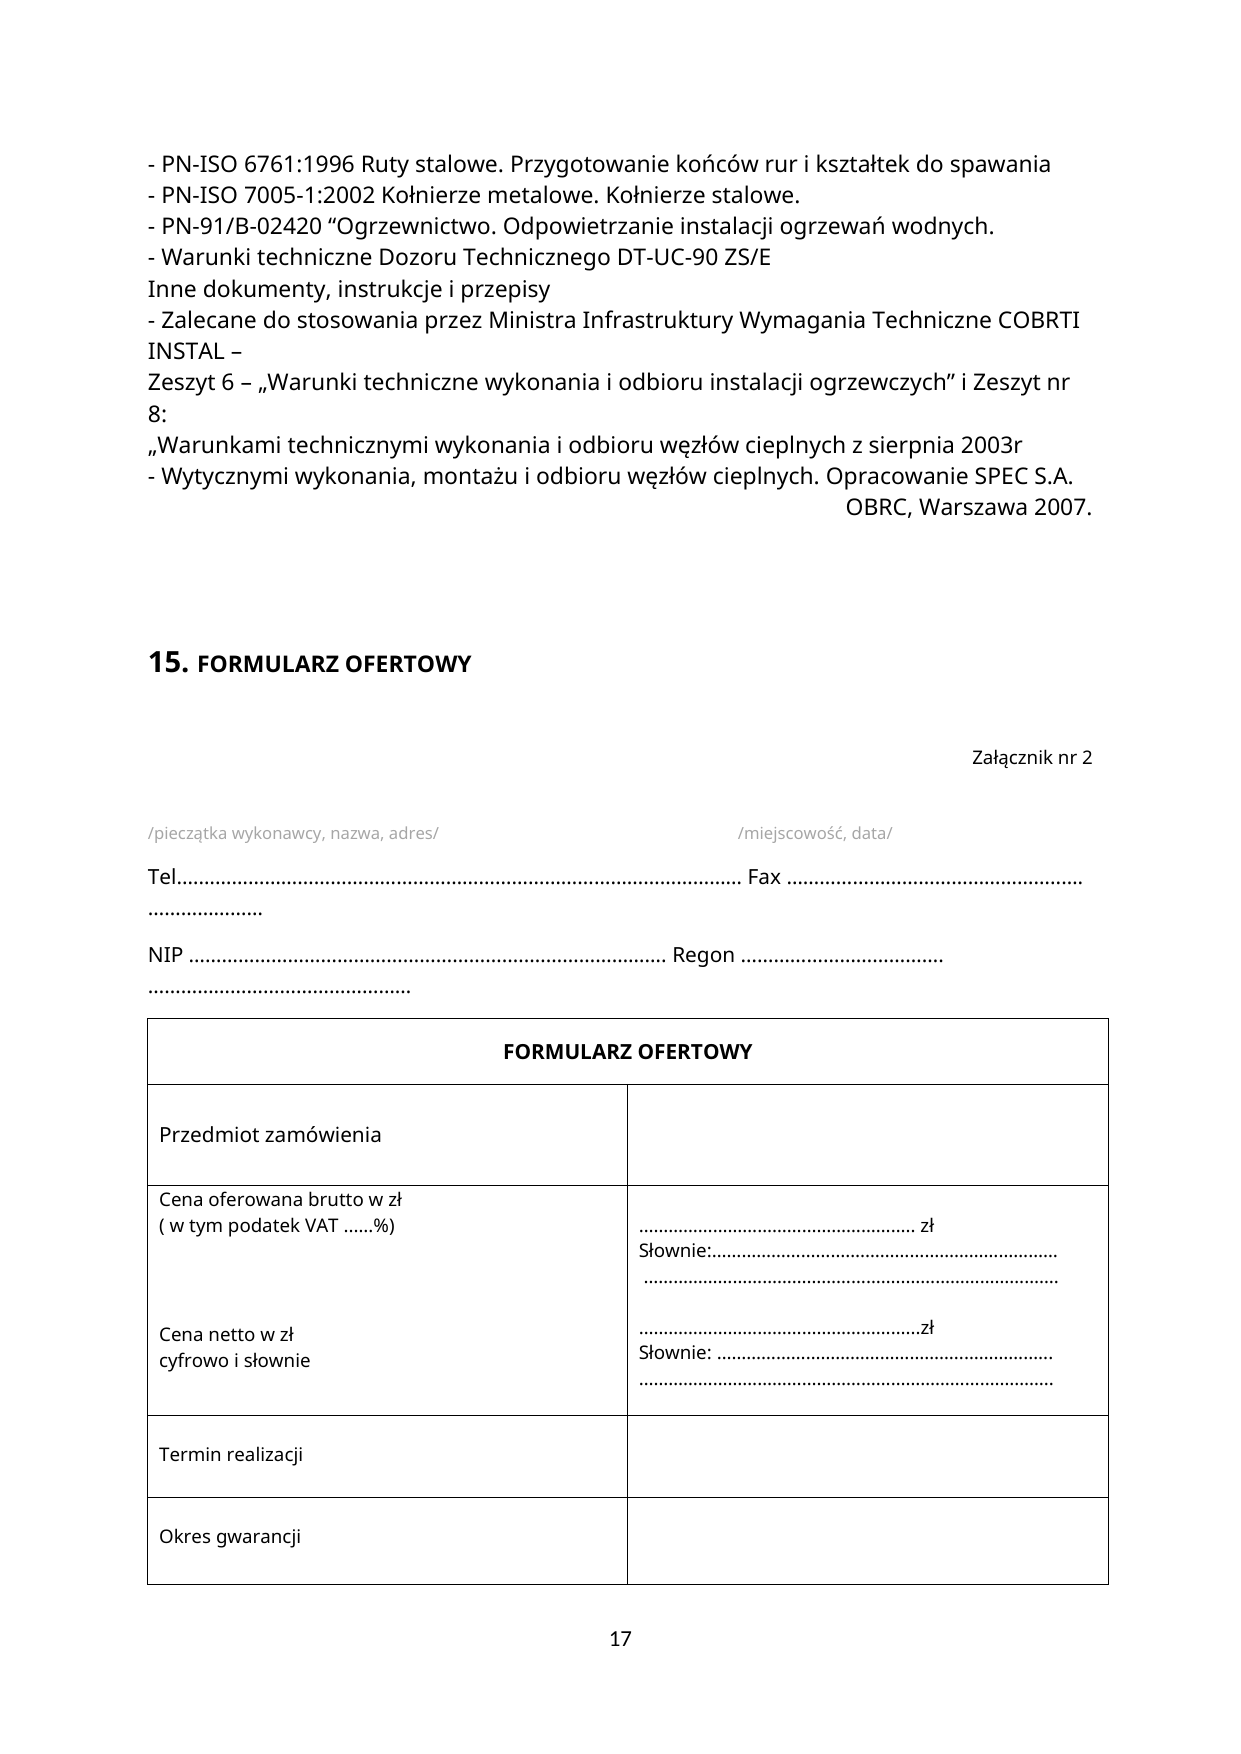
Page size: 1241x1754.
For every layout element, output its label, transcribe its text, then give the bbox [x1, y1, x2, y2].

text 15. FORMULARZ OFERTOWY [148, 642, 1093, 681]
text - Wytycznymi wykonania, montażu i odbioru węzłów cieplnych. Opracowanie SPEC S.A. [148, 460, 1093, 491]
text „Warunkami technicznymi wykonania i odbioru węzłów cieplnych z sierpnia 2003r [148, 429, 1093, 460]
table_cell [628, 1498, 1108, 1584]
text Tel.………………………………………………………………………………………… Fax …………………………………………..….………………… [148, 862, 1093, 921]
text /pieczątka wykonawcy, nazwa, adres/ /miejscowość, data/ [148, 821, 1093, 844]
text - PN-91/B-02420 “Ogrzewnictwo. Odpowietrzanie instalacji ogrzewań wodnych. [148, 210, 1093, 241]
subtitle Załącznik nr 2 [148, 745, 1093, 770]
table_cell Przedmiot zamówienia [148, 1085, 627, 1185]
text Zeszyt 6 – „Warunki techniczne wykonania i odbioru instalacji ogrzewczych” i Zeszyt nr 8: [148, 366, 1093, 429]
table_cell Okres gwarancji [148, 1498, 627, 1584]
table_cell [628, 1085, 1108, 1185]
text Inne dokumenty, instrukcje i przepisy [148, 273, 1093, 304]
table_header FORMULARZ OFERTOWY [148, 1019, 1108, 1084]
table_cell Termin realizacji [148, 1416, 627, 1497]
text NIP ………………………………………………….….……………………. Regon ……………………………….………………………………………… [148, 940, 1093, 999]
text - Zalecane do stosowania przez Ministra Infrastruktury Wymagania Techniczne COBRTI INSTAL – [148, 304, 1093, 366]
table_cell [628, 1416, 1108, 1497]
table_cell ……………………………………………….. zł Słownie:………………………….………………………………… ……………………………………………..…………………………. ………………………………………………...zł Słownie: …………………………………………..………….….. …………………………………………………………….………….. [628, 1186, 1108, 1415]
text - Warunki techniczne Dozoru Technicznego DT-UC-90 ZS/E [148, 241, 1093, 273]
text OBRC, Warszawa 2007. [148, 491, 1093, 523]
text - PN-ISO 6761:1996 Ruty stalowe. Przygotowanie końców rur i kształtek do spawania [148, 148, 1093, 179]
table_cell Cena oferowana brutto w zł ( w tym podatek VAT ..….%) Cena netto w zł cyfrowo i słownie [148, 1186, 627, 1415]
text - PN-ISO 7005-1:2002 Kołnierze metalowe. Kołnierze stalowe. [148, 179, 1093, 210]
